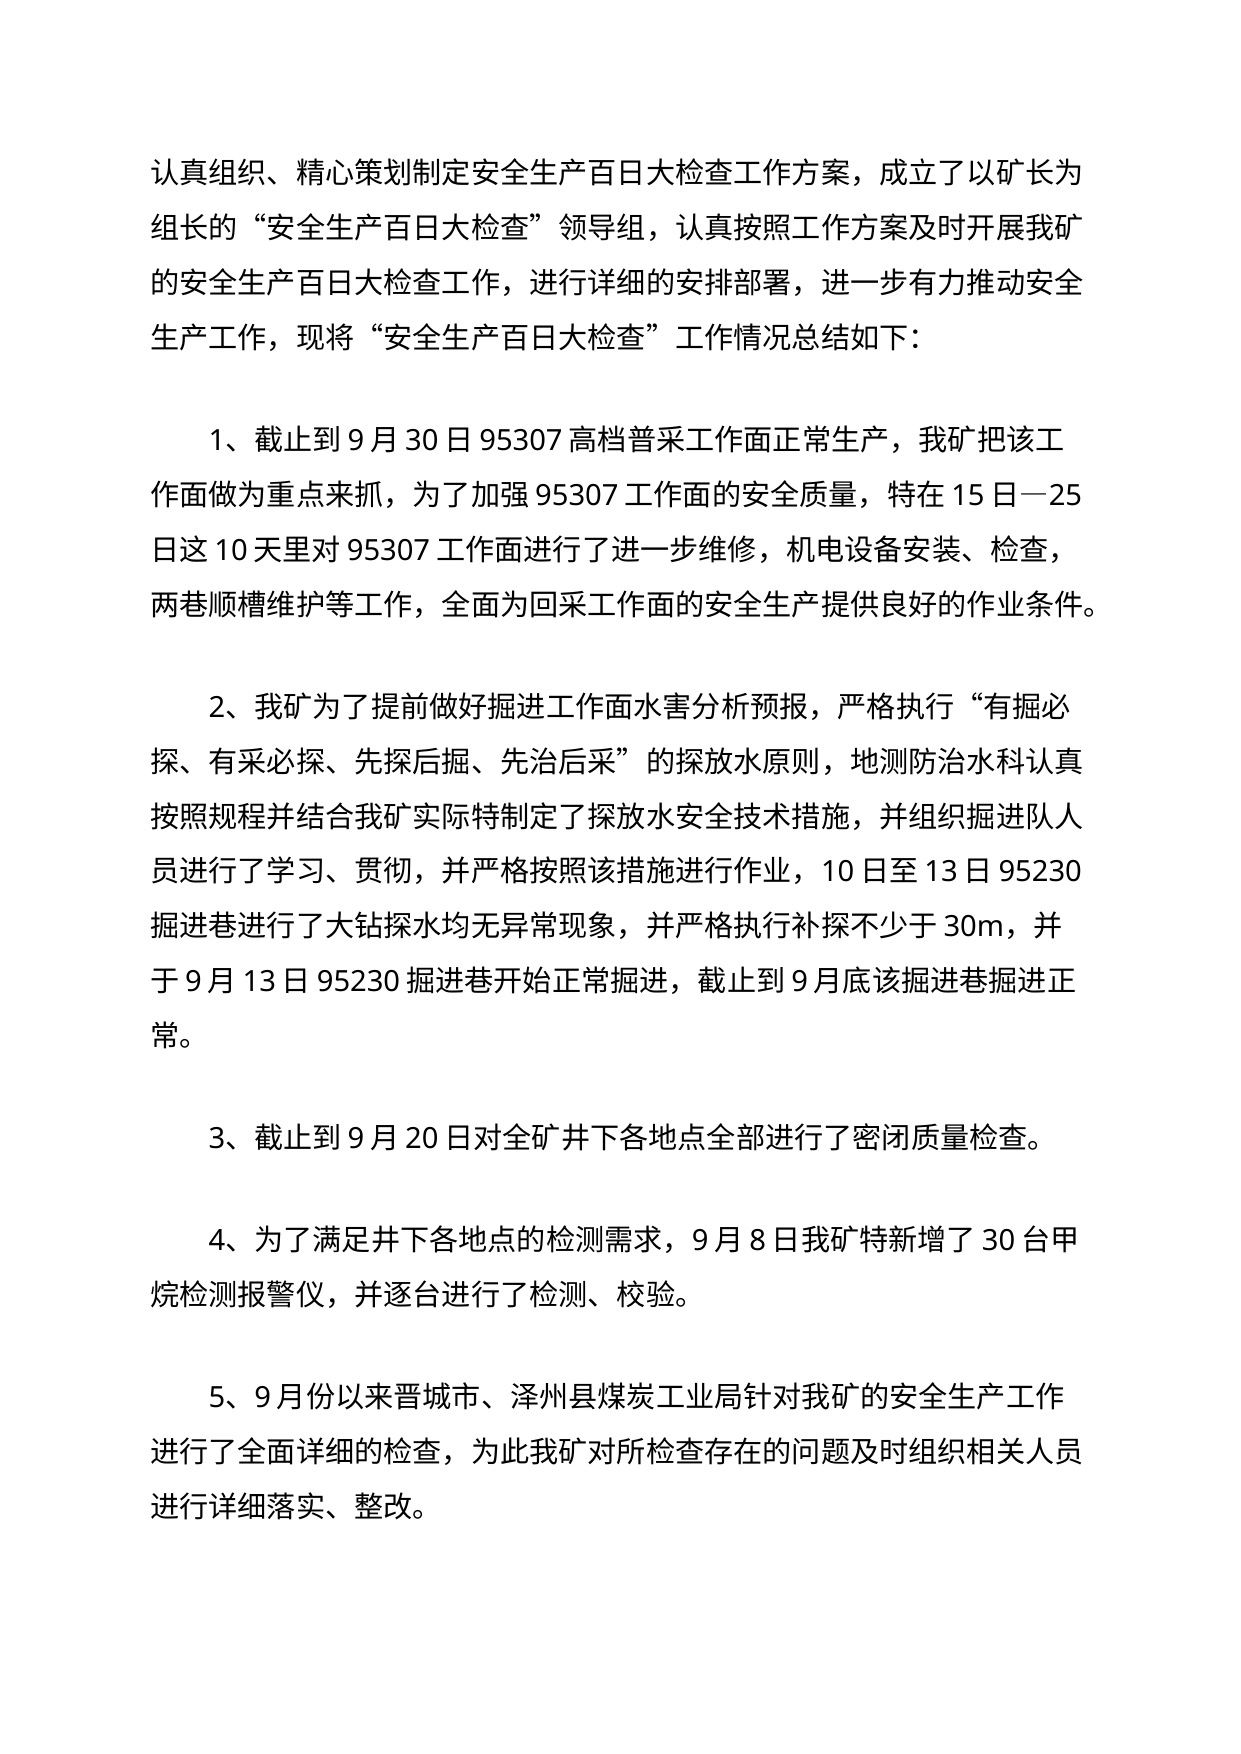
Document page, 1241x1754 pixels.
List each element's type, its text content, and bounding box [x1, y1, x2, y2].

text 3、截止到9月20日对全矿井下各地点全部进行了密闭质量检查。 [150, 1115, 1090, 1157]
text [150, 150, 1090, 357]
text 1、截止到9月30日95307高档普采工作面正常生产，我矿把该工作面做为重点来抓，为了加强95307工作面的安全质量，特在15日―25日这10天里对95307工作面进行了进一步维修，机电设备安装、检查，两巷顺槽维护等工作，全面为回采工作面的安全生产提供良好的作业条件。 [150, 416, 1090, 624]
text 4、为了满足井下各地点的检测需求，9月8日我矿特新增了30台甲烷检测报警仪，并逐台进行了检测、校验。 [150, 1217, 1090, 1314]
text 2、我矿为了提前做好掘进工作面水害分析预报，严格执行“有掘必探、有采必探、先探后掘、先治后采”的探放水原则，地测防治水科认真按照规程并结合我矿实际特制定了探放水安全技术措施，并组织掘进队人员进行了学习、贯彻，并严格按照该措施进行作业，10日至13日95230掘进巷进行了大钻探水均无异常现象，并严格执行补探不少于30m，并于9月13日95230掘进巷开始正常掘进，截止到9月底该掘进巷掘进正常。 [150, 683, 1090, 1055]
text 5、9月份以来晋城市、泽州县煤炭工业局针对我矿的安全生产工作进行了全面详细的检查，为此我矿对所检查存在的问题及时组织相关人员进行详细落实、整改。 [150, 1373, 1090, 1526]
